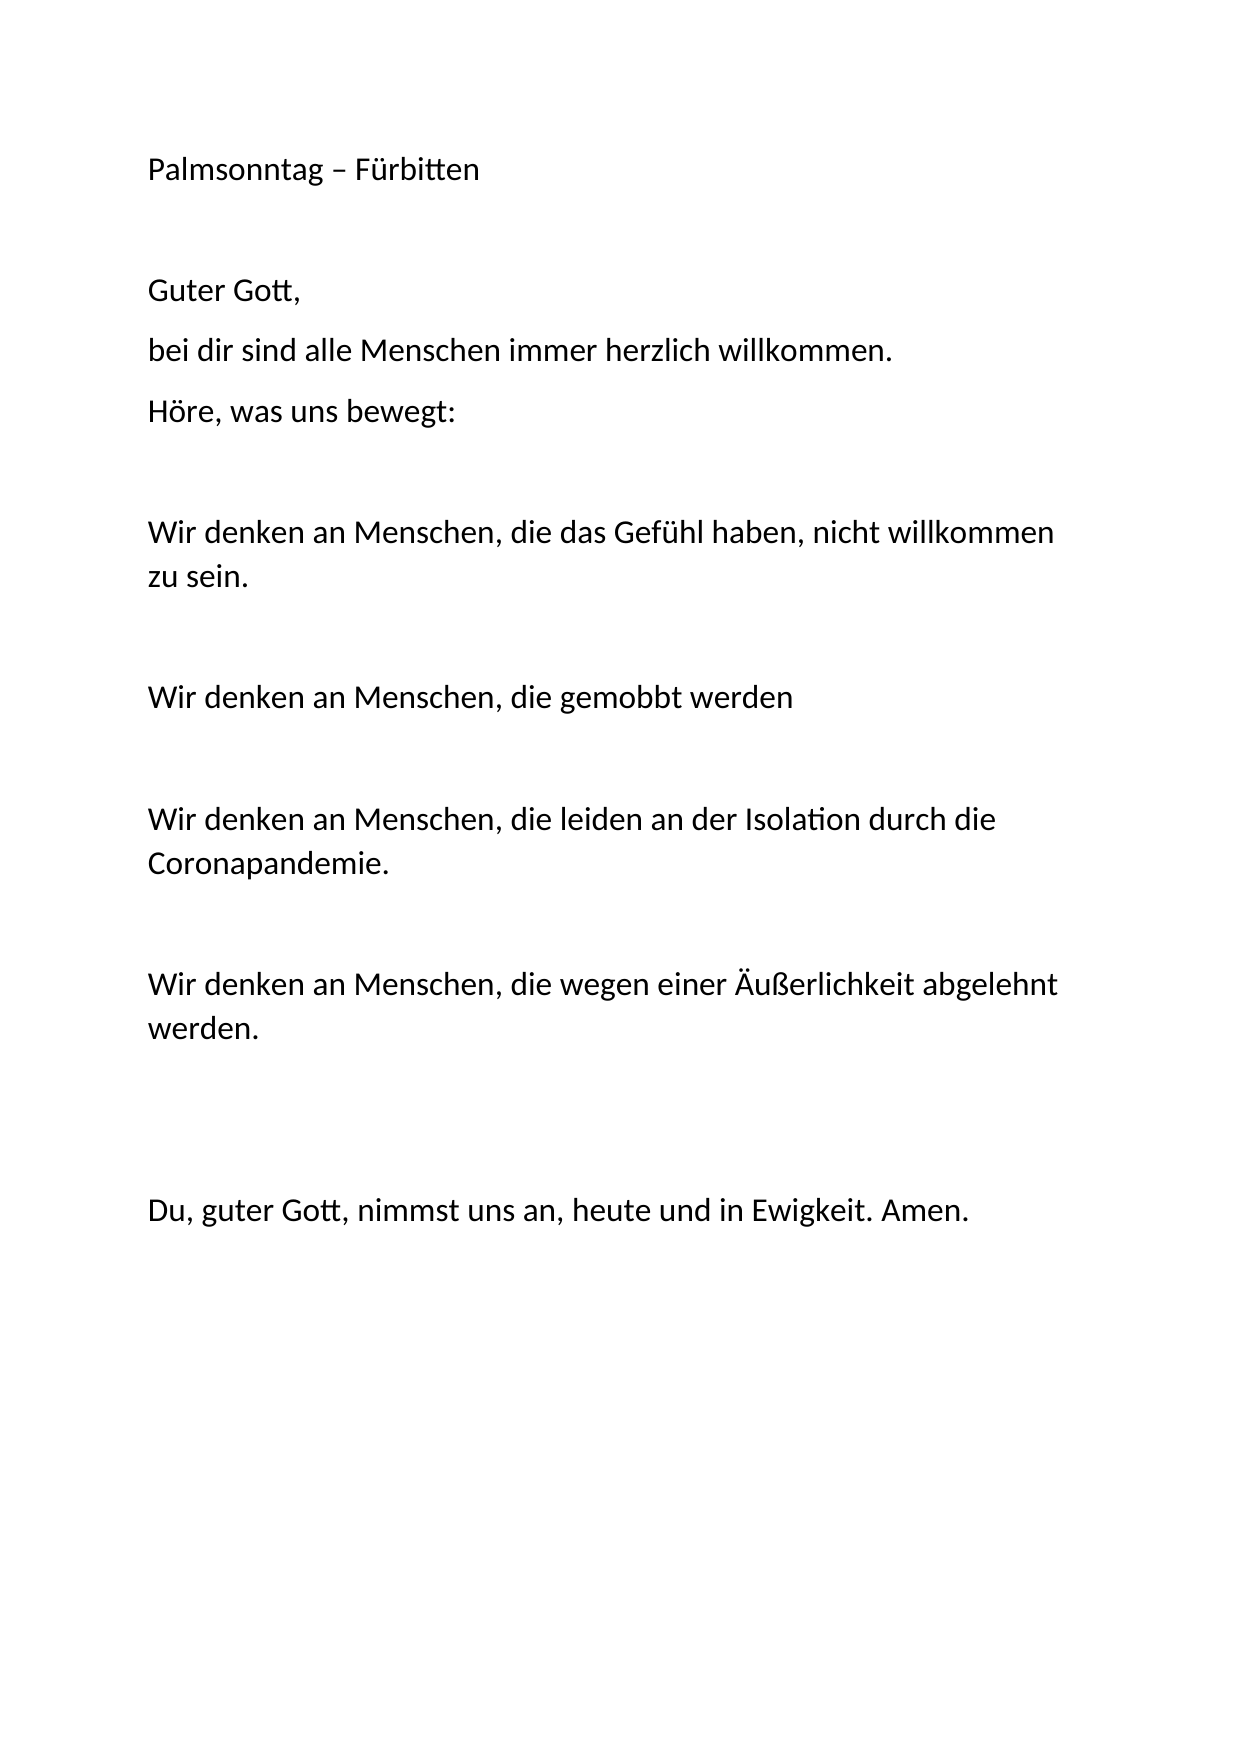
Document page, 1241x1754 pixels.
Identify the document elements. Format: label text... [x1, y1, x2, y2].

text Wir denken an Menschen, die leiden an der Isolation durch die Coronapandemie. [148, 798, 1093, 882]
text Du, guter Gott, nimmst uns an, heute und in Ewigkeit. Amen. [148, 1189, 1093, 1229]
text Höre, was uns bewegt: [148, 390, 1093, 431]
text Guter Gott, [148, 269, 1093, 309]
text Wir denken an Menschen, die wegen einer Äußerlichkeit abgelehnt werden. [148, 963, 1093, 1048]
text Palmsonntag – Fürbitten [148, 148, 1093, 188]
text Wir denken an Menschen, die gemobbt werden [148, 677, 1093, 717]
text bei dir sind alle Menschen immer herzlich willkommen. [148, 329, 1093, 370]
text Wir denken an Menschen, die das Gefühl haben, nicht willkommen zu sein. [148, 511, 1093, 596]
